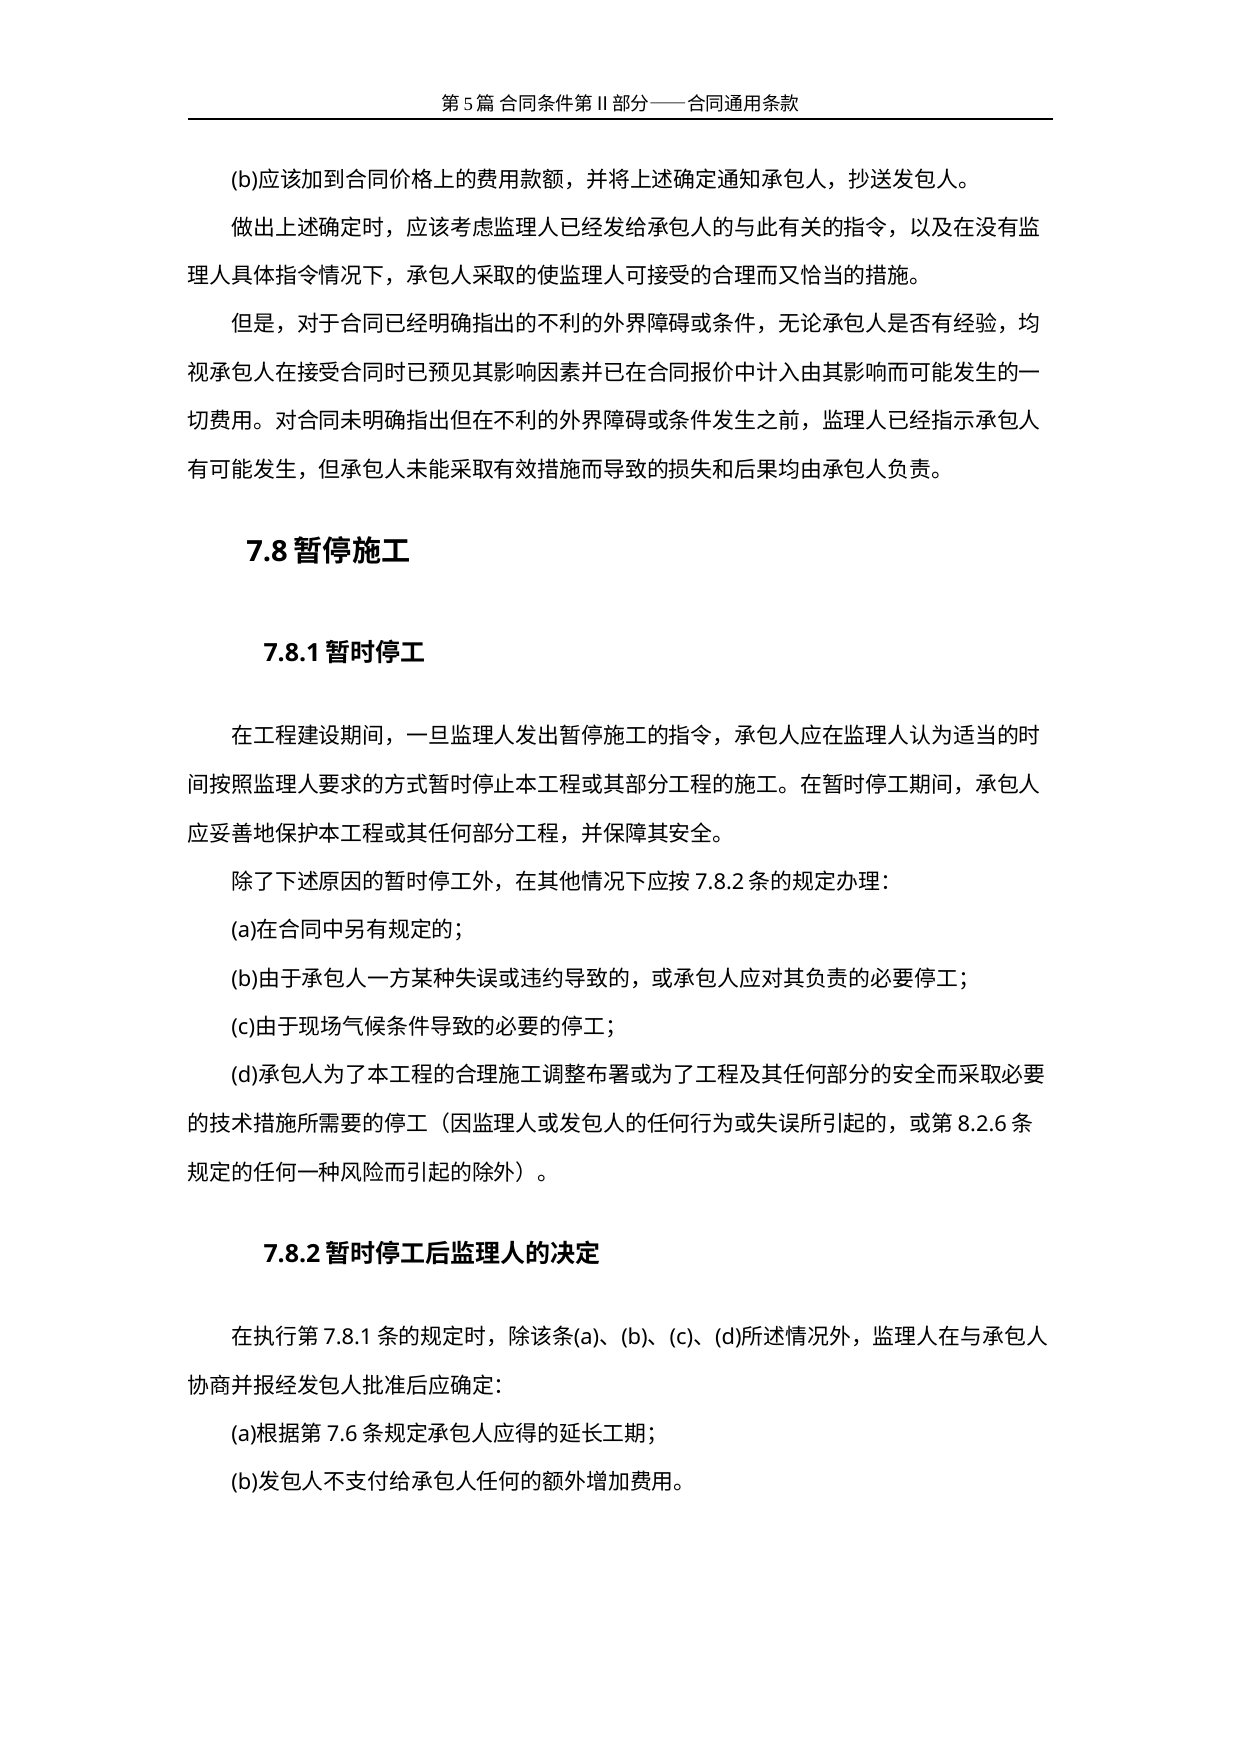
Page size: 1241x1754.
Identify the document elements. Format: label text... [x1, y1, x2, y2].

text 但是，对于合同已经明确指出的不利的外界障碍或条件，无论承包人是否有经验，均视承包人在接受合同时已预见其影响因素并已在合同报价中计入由其影响而可能发生的一切费用。对合同未明确指出但在不利的外界障碍或条件发生之前，监理人已经指示承包人有可能发生，但承包人未能采取有效措施而导致的损失和后果均由承包人负责。 [187, 305, 1053, 484]
text (b)由于承包人一方某种失误或违约导致的，或承包人应对其负责的必要停工； [187, 960, 1053, 993]
text (d)承包人为了本工程的合理施工调整布署或为了工程及其任何部分的安全而采取必要的技术措施所需要的停工（因监理人或发包人的任何行为或失误所引起的，或第8.2.6条规定的任何一种风险而引起的除外）。 [187, 1057, 1053, 1187]
text 除了下述原因的暂时停工外，在其他情况下应按7.8.2条的规定办理： [187, 864, 1053, 896]
text (b)应该加到合同价格上的费用款额，并将上述确定通知承包人，抄送发包人。 [187, 162, 1053, 194]
text 7.8.2暂时停工后监理人的决定 [187, 1219, 1053, 1284]
text (a)在合同中另有规定的； [187, 912, 1053, 944]
text (c)由于现场气候条件导致的必要的停工； [187, 1009, 1053, 1041]
text 7.8暂停施工 [187, 516, 1053, 581]
text (a)根据第7.6条规定承包人应得的延长工期； [187, 1416, 1053, 1448]
text 在工程建设期间，一旦监理人发出暂停施工的指令，承包人应在监理人认为适当的时间按照监理人要求的方式暂时停止本工程或其部分工程的施工。在暂时停工期间，承包人应妥善地保护本工程或其任何部分工程，并保障其安全。 [187, 718, 1053, 848]
text 做出上述确定时，应该考虑监理人已经发给承包人的与此有关的指令，以及在没有监理人具体指令情况下，承包人采取的使监理人可接受的合理而又恰当的措施。 [187, 210, 1053, 289]
text 在执行第7.8.1条的规定时，除该条(a)、(b)、(c)、(d)所述情况外，监理人在与承包人协商并报经发包人批准后应确定： [187, 1318, 1053, 1400]
text 7.8.1暂时停工 [187, 618, 1053, 683]
text (b)发包人不支付给承包人任何的额外增加费用。 [187, 1464, 1053, 1496]
